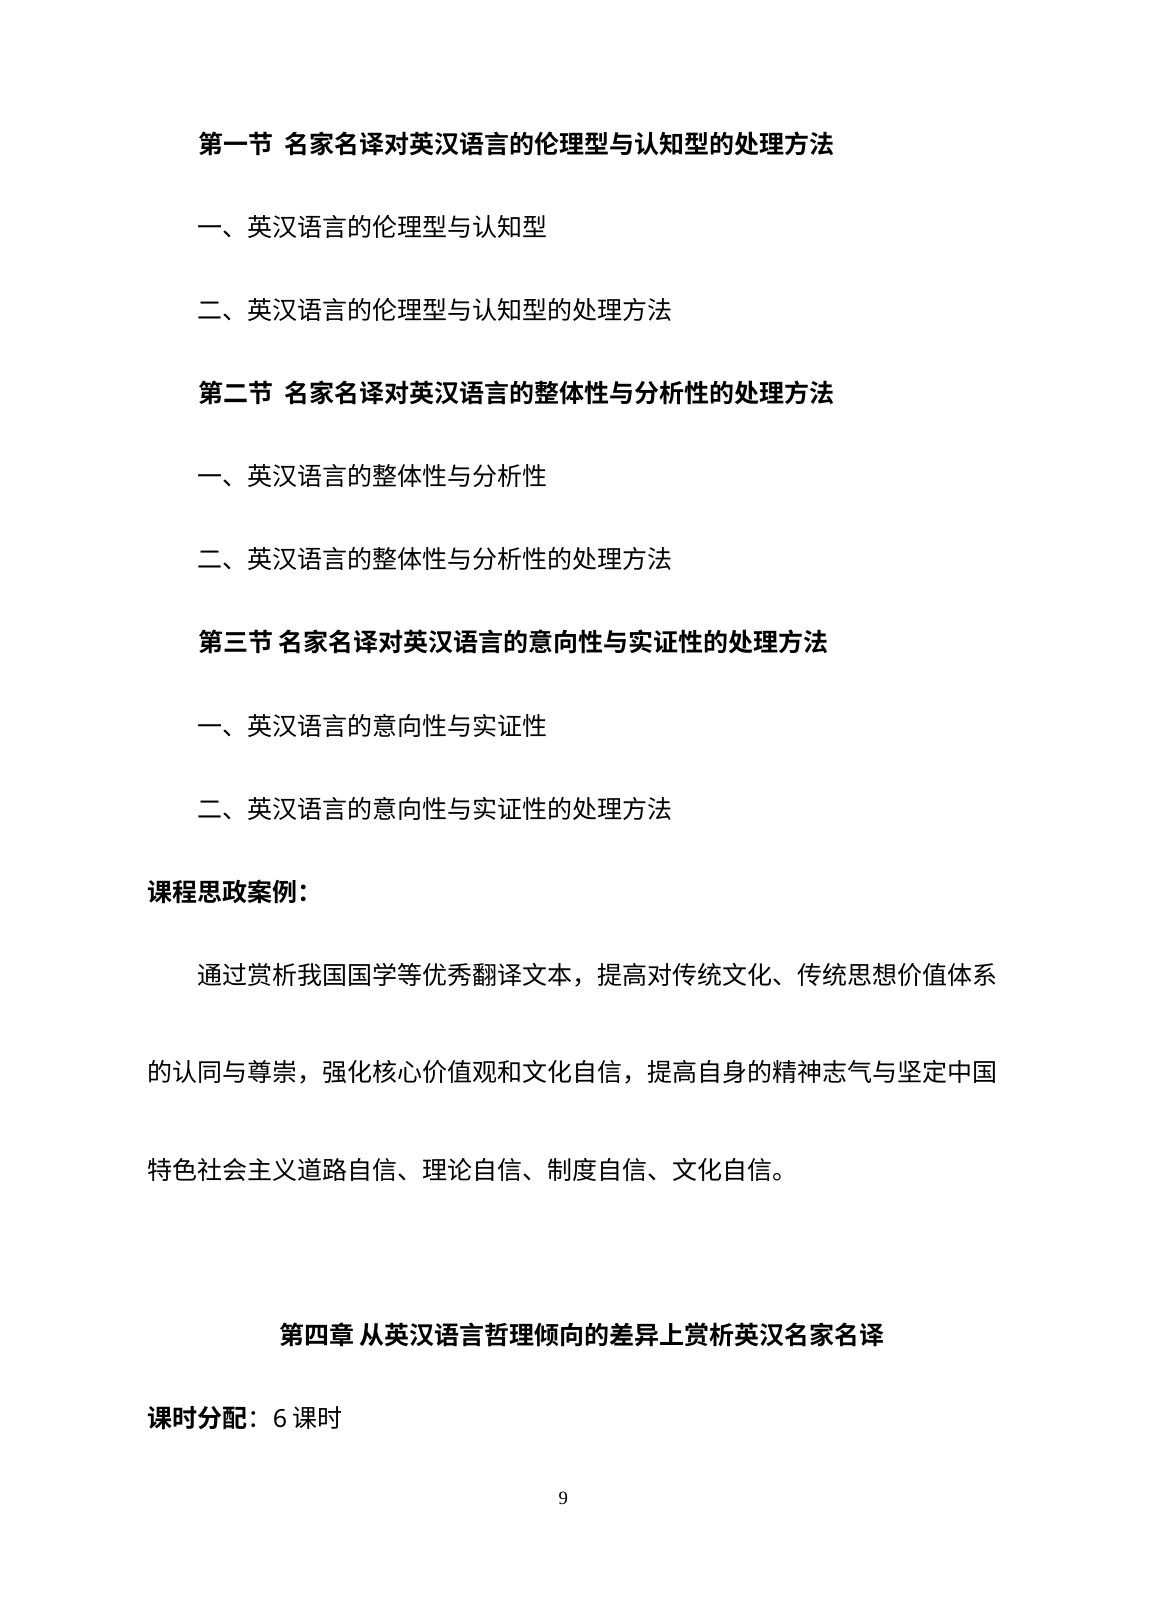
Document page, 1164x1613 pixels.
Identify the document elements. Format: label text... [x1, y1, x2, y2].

text 一、英汉语言的整体性与分析性 [148, 442, 1016, 507]
text 二、英汉语言的意向性与实证性的处理方法 [148, 775, 1016, 840]
text 一、英汉语言的意向性与实证性 [148, 692, 1016, 757]
text 第一节 名家名译对英汉语言的伦理型与认知型的处理方法 [148, 110, 1016, 175]
text 一、英汉语言的伦理型与认知型 [148, 193, 1016, 258]
text 课时分配：6课时 [148, 1384, 1016, 1449]
text 通过赏析我国国学等优秀翻译文本，提高对传统文化、传统思想价值体系的认同与尊崇，强化核心价值观和文化自信，提高自身的精神志气与坚定中国特色社会主义道路自信、理论自信、制度自信、文化自信。 [148, 941, 1016, 1201]
text 第三节 名家名译对英汉语言的意向性与实证性的处理方法 [148, 608, 1016, 673]
text 第四章 从英汉语言哲理倾向的差异上赏析英汉名家名译 [148, 1301, 1016, 1366]
text 二、英汉语言的伦理型与认知型的处理方法 [148, 276, 1016, 341]
text 二、英汉语言的整体性与分析性的处理方法 [148, 525, 1016, 590]
text 第二节 名家名译对英汉语言的整体性与分析性的处理方法 [148, 359, 1016, 424]
text 课程思政案例： [148, 858, 1016, 923]
